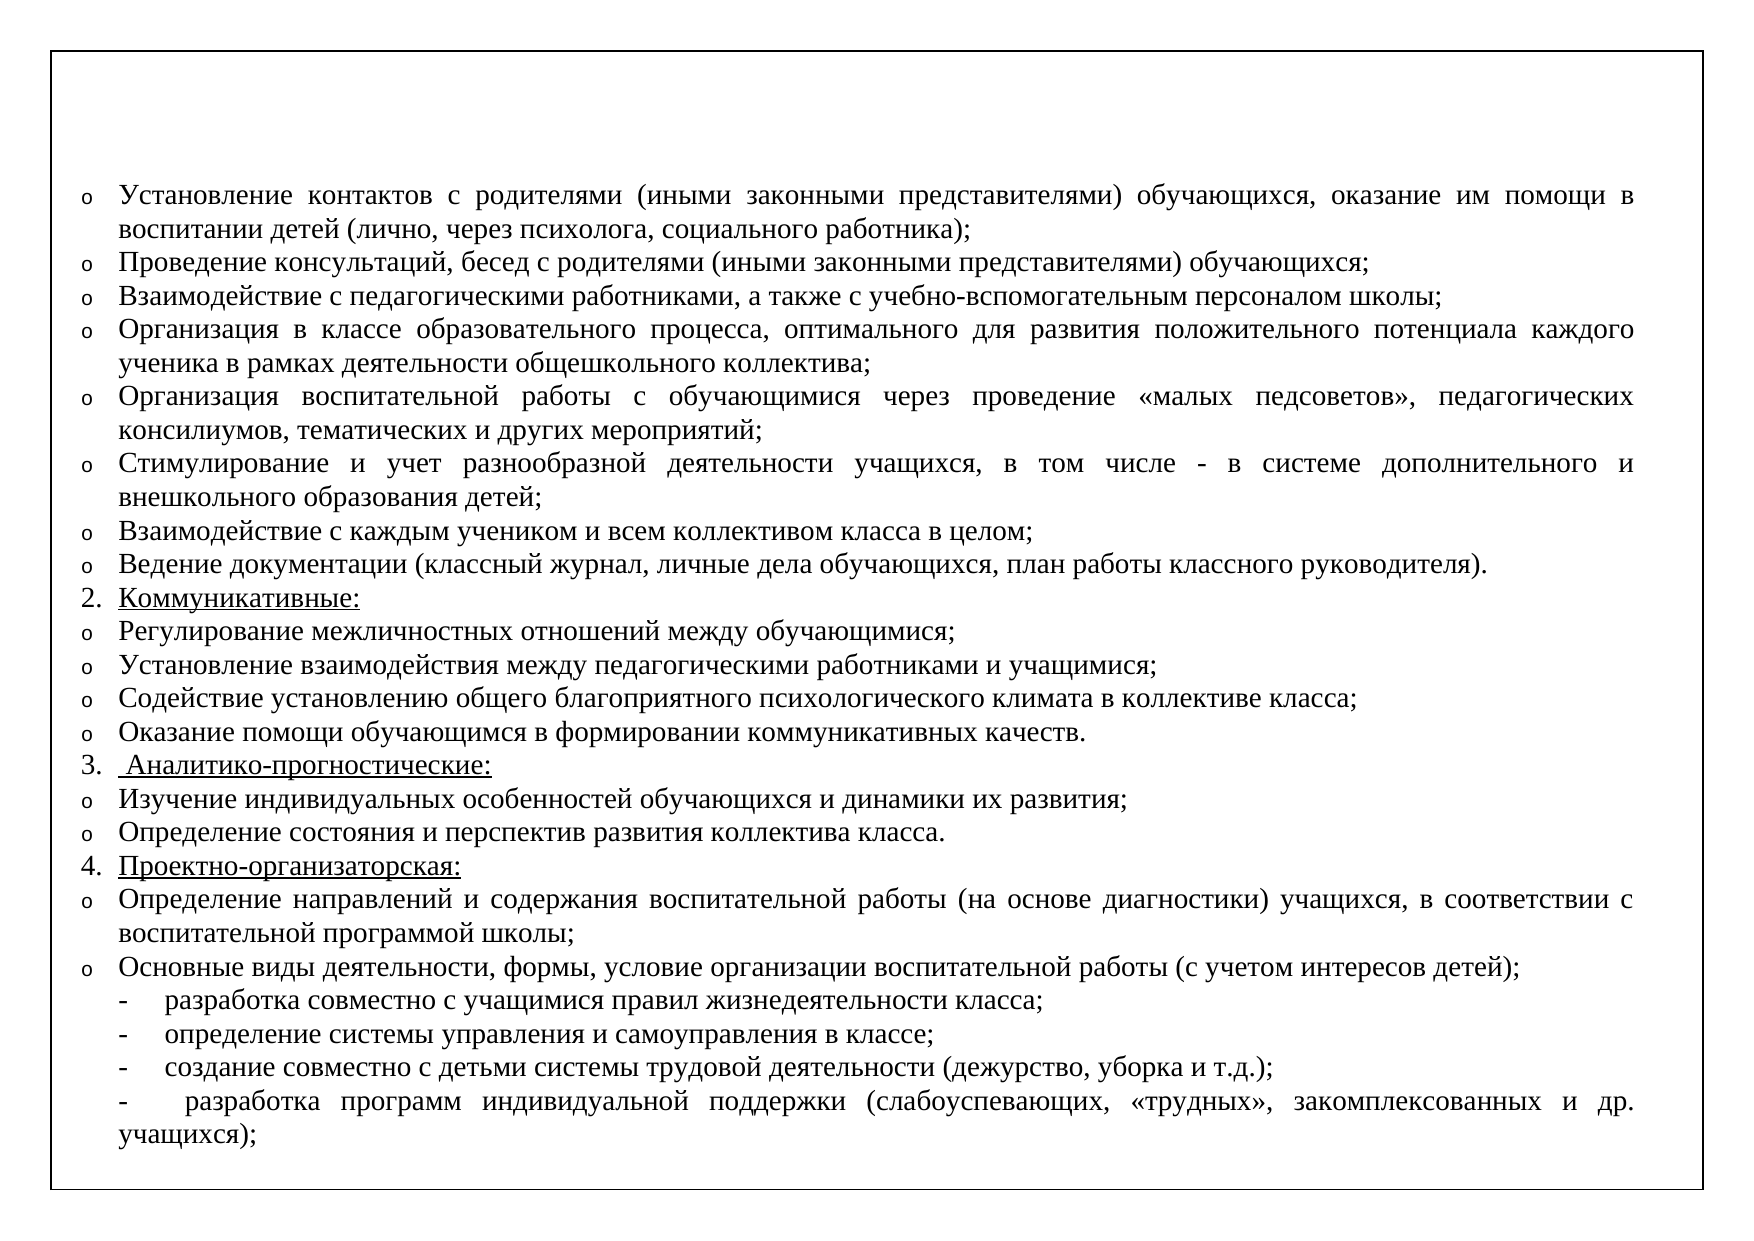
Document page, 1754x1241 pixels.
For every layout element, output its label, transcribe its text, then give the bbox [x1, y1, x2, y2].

list Определение состояния и перспектив развития коллектива класса. [81, 814, 1636, 848]
list Организация воспитательной работы с обучающимися через проведение «малых педсоветов», педагогических консилиумов, тематических и других мероприятий; [81, 378, 1636, 446]
text - определение системы управления и самоуправления в классе; [118, 1016, 1636, 1049]
list Определение направлений и содержания воспитательной работы (на основе диагностики) учащихся, в соответствии с воспитательной программой школы; [81, 882, 1636, 949]
text - разработка совместно с учащимися правил жизнедеятельности класса; [118, 982, 1636, 1016]
list Изучение индивидуальных особенностей обучающихся и динамики их развития; [81, 781, 1636, 814]
list Содействие установлению общего благоприятного психологического климата в коллективе класса; [81, 680, 1636, 714]
list Взаимодействие с педагогическими работниками, а также с учебно-вспомогательным персоналом школы; [81, 278, 1636, 311]
list Оказание помощи обучающимся в формировании коммуникативных качеств. [81, 714, 1636, 747]
text - разработка программ индивидуальной поддержки (слабоуспевающих, «трудных», закомплексованных и др. учащихся); [118, 1083, 1636, 1150]
list Ведение документации (классный журнал, личные дела обучающихся, план работы классного руководителя). [81, 546, 1636, 580]
list Установление контактов с родителями (иными законными представителями) обучающихся, оказание им помощи в воспитании детей (лично, через психолога, социального работника); [81, 177, 1636, 244]
list Проведение консультаций, бесед с родителями (иными законными представителями) обучающихся; [81, 244, 1636, 278]
list Аналитико-прогностические: [81, 747, 1636, 781]
list Установление взаимодействия между педагогическими работниками и учащимися; [81, 647, 1636, 680]
list Стимулирование и учет разнообразной деятельности учащихся, в том числе - в системе дополнительного и внешкольного образования детей; [81, 446, 1636, 513]
list Основные виды деятельности, формы, условие организации воспитательной работы (с учетом интересов детей); [81, 949, 1636, 982]
list Организация в классе образовательного процесса, оптимального для развития положительного потенциала каждого ученика в рамках деятельности общешкольного коллектива; [81, 311, 1636, 378]
list Проектно-организаторская: [81, 848, 1636, 882]
list Взаимодействие с каждым учеником и всем коллективом класса в целом; [81, 513, 1636, 546]
text - создание совместно с детьми системы трудовой деятельности (дежурство, уборка и т.д.); [118, 1049, 1636, 1083]
list Регулирование межличностных отношений между обучающимися; [81, 613, 1636, 647]
list Коммуникативные: [81, 580, 1636, 613]
